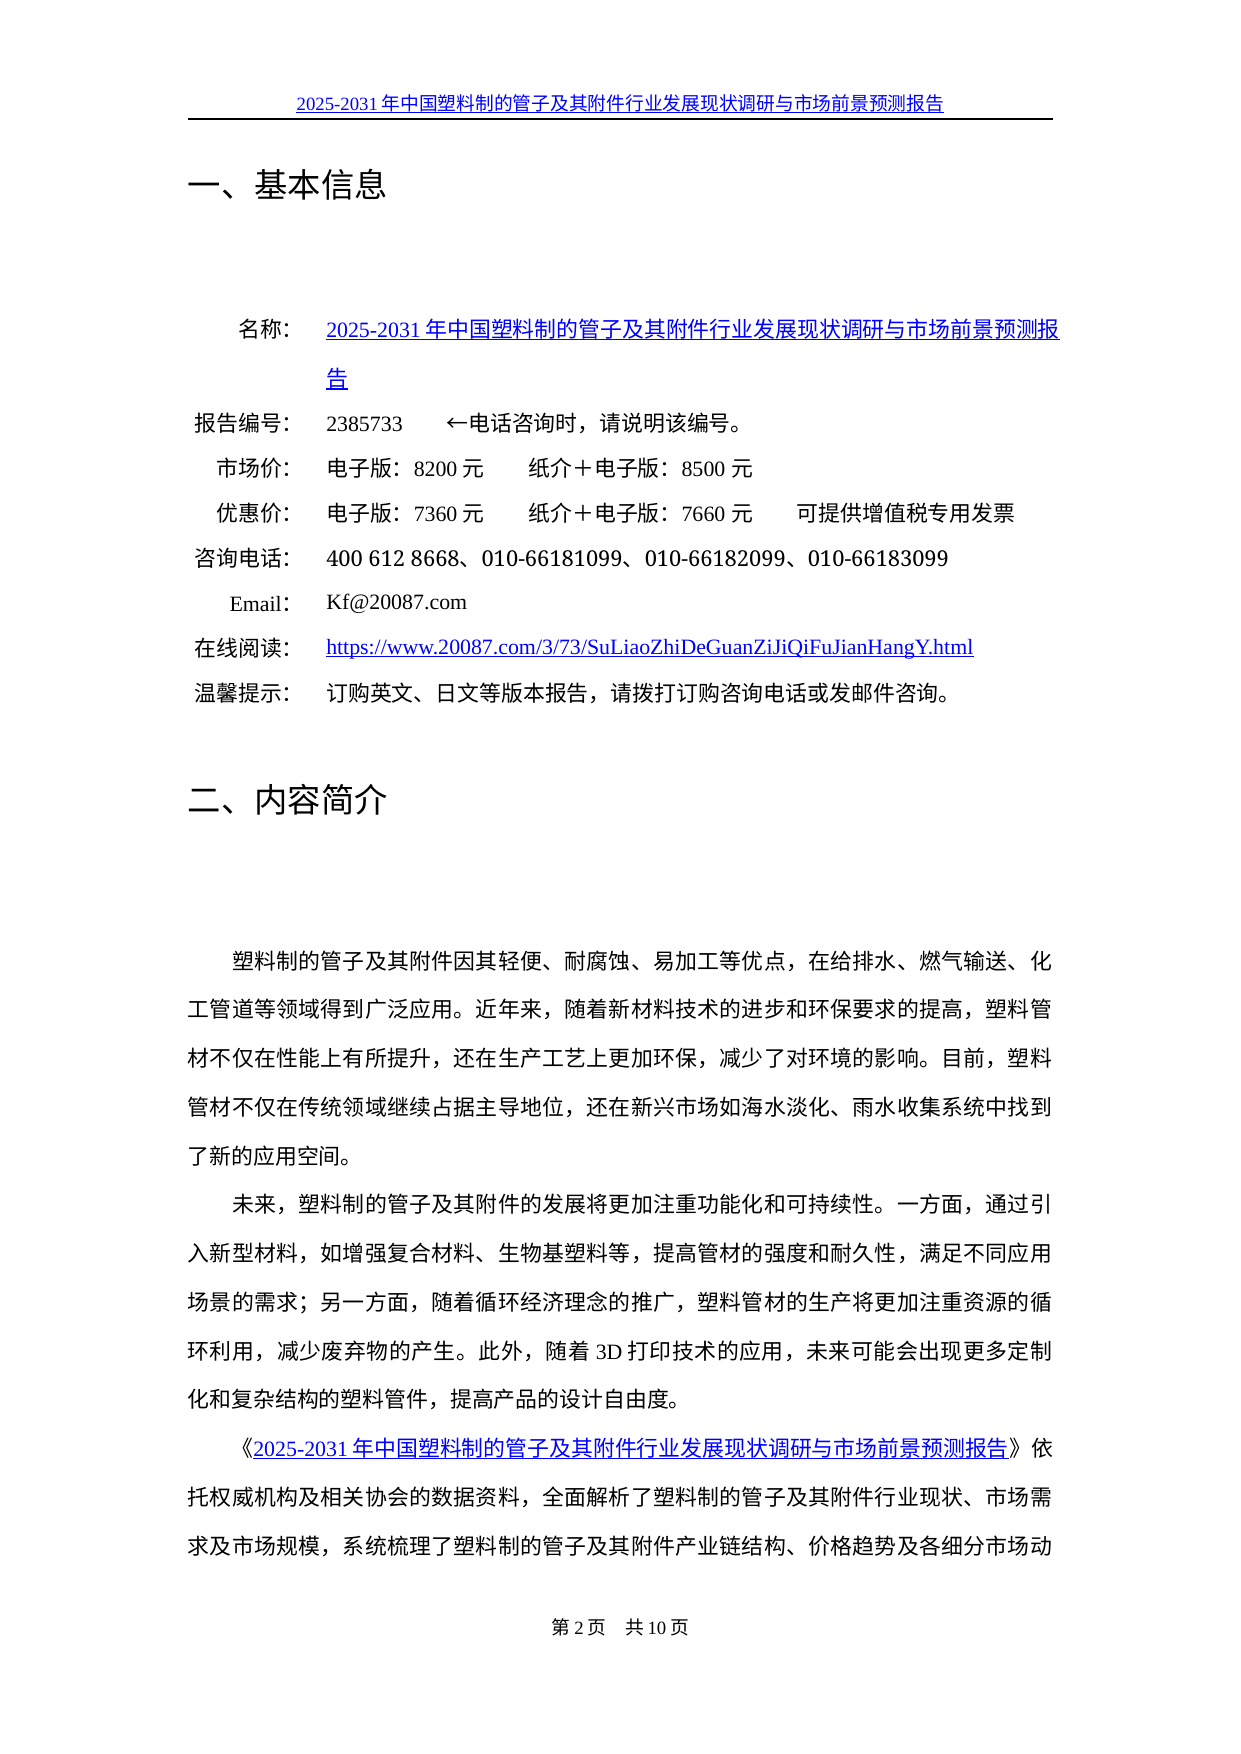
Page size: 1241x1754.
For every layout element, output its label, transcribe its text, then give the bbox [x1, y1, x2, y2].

table_header 名称： [167, 312, 315, 405]
title 一、基本信息 [187, 150, 1053, 215]
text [187, 943, 1053, 1561]
table_cell Email： [167, 585, 315, 630]
table_cell 咨询电话： [167, 540, 315, 585]
table_cell Kf@20087.com [315, 585, 1073, 630]
table_cell 400 612 8668、010-66181099、010-66182099、010-66183099 [315, 540, 1073, 585]
table_cell 电子版：7360 元 纸介＋电子版：7660 元 可提供增值税专用发票 [315, 495, 1073, 540]
table_header 2025-2031年中国塑料制的管子及其附件行业发展现状调研与市场前景预测报告 [315, 312, 1073, 405]
table_cell 优惠价： [167, 495, 315, 540]
table_cell 报告编号： [167, 405, 315, 450]
table_cell 在线阅读： [167, 630, 315, 675]
title 二、内容简介 [187, 766, 1053, 831]
table_cell 温馨提示： [167, 675, 315, 720]
table_cell 订购英文、日文等版本报告，请拨打订购咨询电话或发邮件咨询。 [315, 675, 1073, 720]
table_cell 2385733 ←电话咨询时，请说明该编号。 [315, 405, 1073, 450]
table_cell 电子版：8200 元 纸介＋电子版：8500 元 [315, 450, 1073, 495]
table_cell [315, 630, 1073, 675]
table_cell 市场价： [167, 450, 315, 495]
